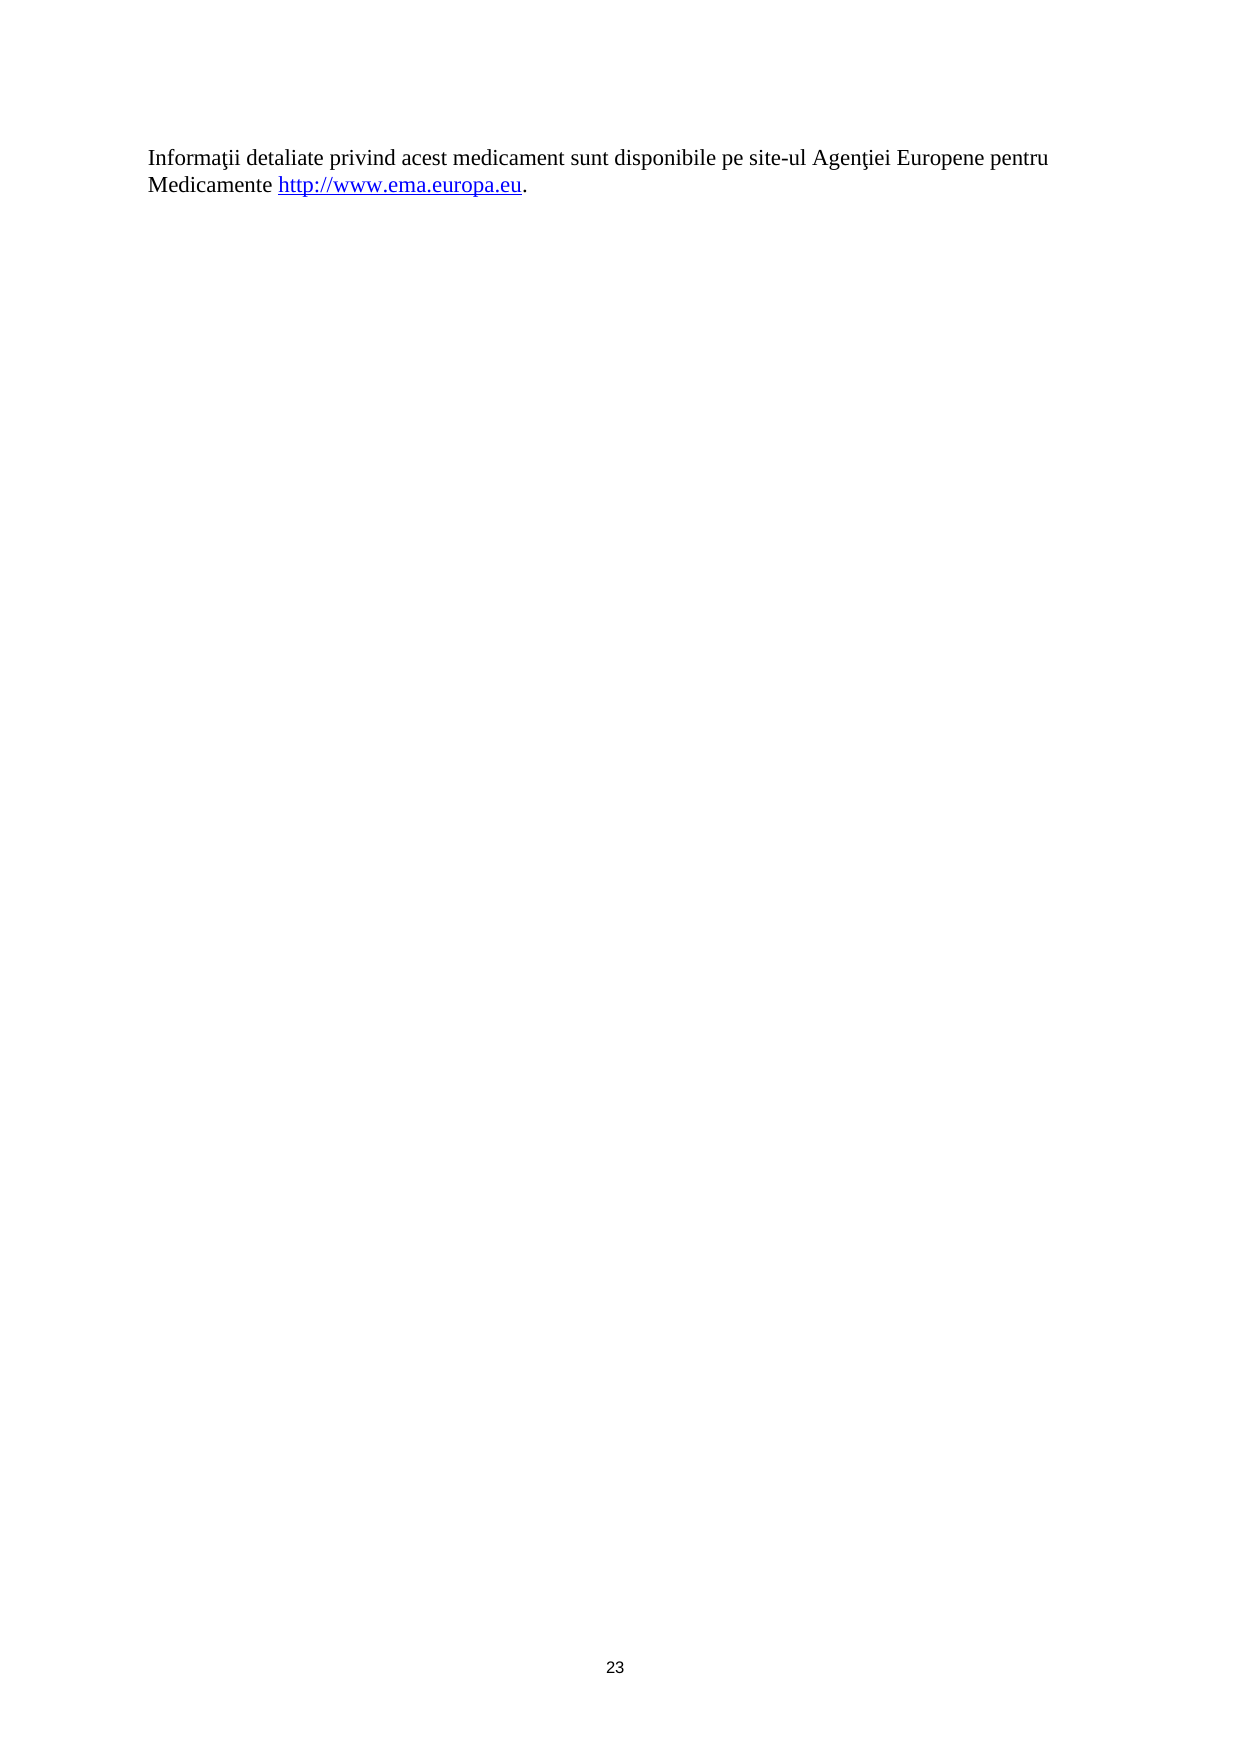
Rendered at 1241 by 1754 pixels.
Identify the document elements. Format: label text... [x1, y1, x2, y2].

list Informaţii detaliate privind acest medicament sunt disponibile pe site-ul Agenţiei Europene pentru Medicamente http://www.ema.europa.eu. [148, 144, 1093, 197]
